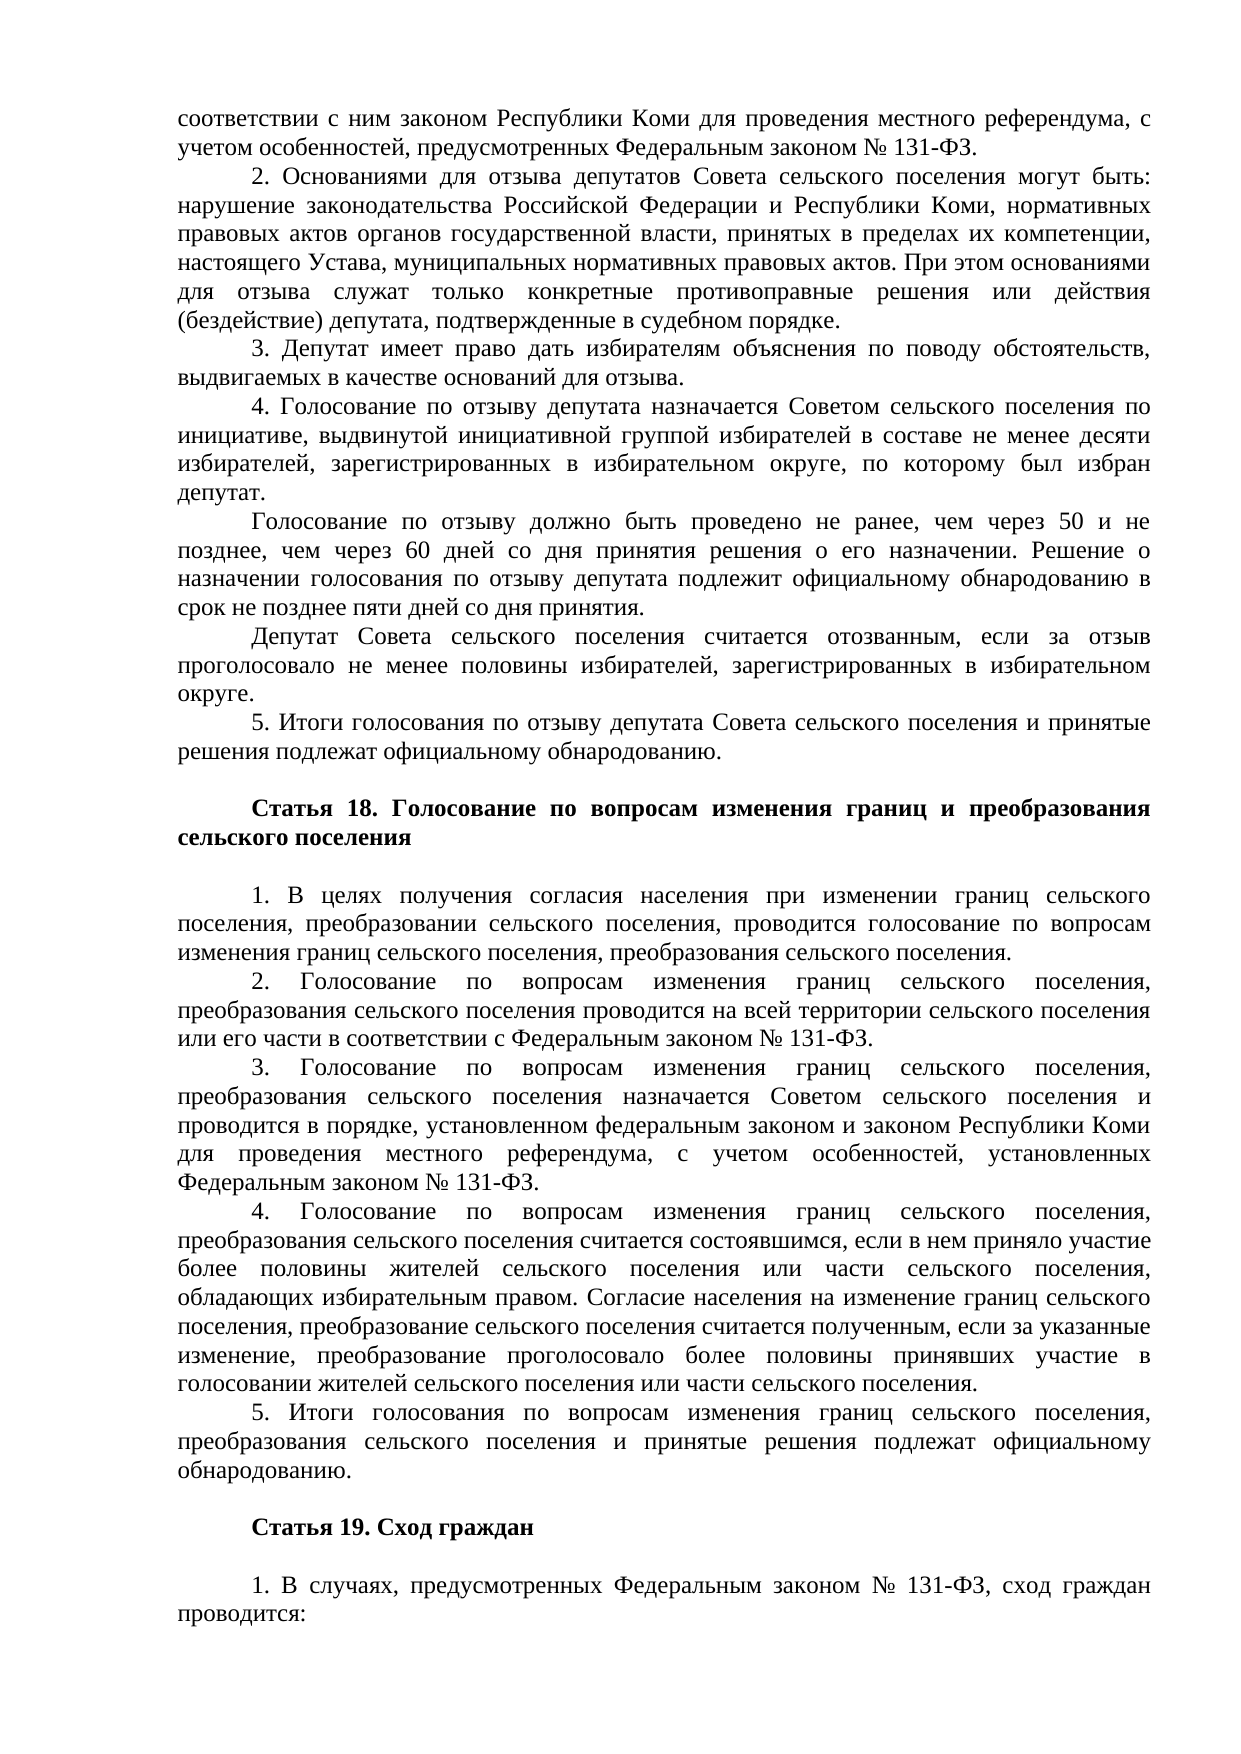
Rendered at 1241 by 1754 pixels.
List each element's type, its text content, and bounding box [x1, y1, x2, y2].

text 4. Голосование по отзыву депутата назначается Советом сельского поселения по инициативе, выдвинутой инициативной группой избирателей в составе не менее десяти избирателей, зарегистрированных в избирательном округе, по которому был избран депутат. [177, 391, 1152, 506]
text Статья 18. Голосование по вопросам изменения границ и преобразования сельского поселения [177, 793, 1152, 851]
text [177, 103, 1152, 161]
text Голосование по отзыву должно быть проведено не ранее, чем через 50 и не позднее, чем через 60 дней со дня принятия решения о его назначении. Решение о назначении голосования по отзыву депутата подлежит официальному обнародованию в срок не позднее пяти дней со дня принятия. [177, 506, 1152, 621]
text Депутат Совета сельского поселения считается отозванным, если за отзыв проголосовало не менее половины избирателей, зарегистрированных в избирательном округе. [177, 621, 1152, 707]
text Статья 19. Сход граждан [177, 1512, 1152, 1541]
text 4. Голосование по вопросам изменения границ сельского поселения, преобразования сельского поселения считается состоявшимся, если в нем приняло участие более половины жителей сельского поселения или части сельского поселения, обладающих избирательным правом. Согласие населения на изменение границ сельского поселения, преобразование сельского поселения считается полученным, если за указанные изменение, преобразование проголосовало более половины принявших участие в голосовании жителей сельского поселения или части сельского поселения. [177, 1196, 1152, 1397]
text 5. Итоги голосования по вопросам изменения границ сельского поселения, преобразования сельского поселения и принятые решения подлежат официальному обнародованию. [177, 1397, 1152, 1483]
text 1. В целях получения согласия населения при изменении границ сельского поселения, преобразовании сельского поселения, проводится голосование по вопросам изменения границ сельского поселения, преобразования сельского поселения. [177, 880, 1152, 966]
text 3. Голосование по вопросам изменения границ сельского поселения, преобразования сельского поселения назначается Советом сельского поселения и проводится в порядке, установленном федеральным законом и законом Республики Коми для проведения местного референдума, с учетом особенностей, установленных Федеральным законом № 131-ФЗ. [177, 1052, 1152, 1196]
text 1. В случаях, предусмотренных Федеральным законом № 131-ФЗ, сход граждан проводится: [177, 1570, 1152, 1627]
text 2. Основаниями для отзыва депутатов Совета сельского поселения могут быть: нарушение законодательства Российской Федерации и Республики Коми, нормативных правовых актов органов государственной власти, принятых в пределах их компетенции, настоящего Устава, муниципальных нормативных правовых актов. При этом основаниями для отзыва служат только конкретные противоправные решения или действия (бездействие) депутата, подтвержденные в судебном порядке. [177, 161, 1152, 333]
text 3. Депутат имеет право дать избирателям объяснения по поводу обстоятельств, выдвигаемых в качестве оснований для отзыва. [177, 333, 1152, 391]
text 5. Итоги голосования по отзыву депутата Совета сельского поселения и принятые решения подлежат официальному обнародованию. [177, 707, 1152, 765]
text 2. Голосование по вопросам изменения границ сельского поселения, преобразования сельского поселения проводится на всей территории сельского поселения или его части в соответствии с Федеральным законом № 131-ФЗ. [177, 966, 1152, 1052]
